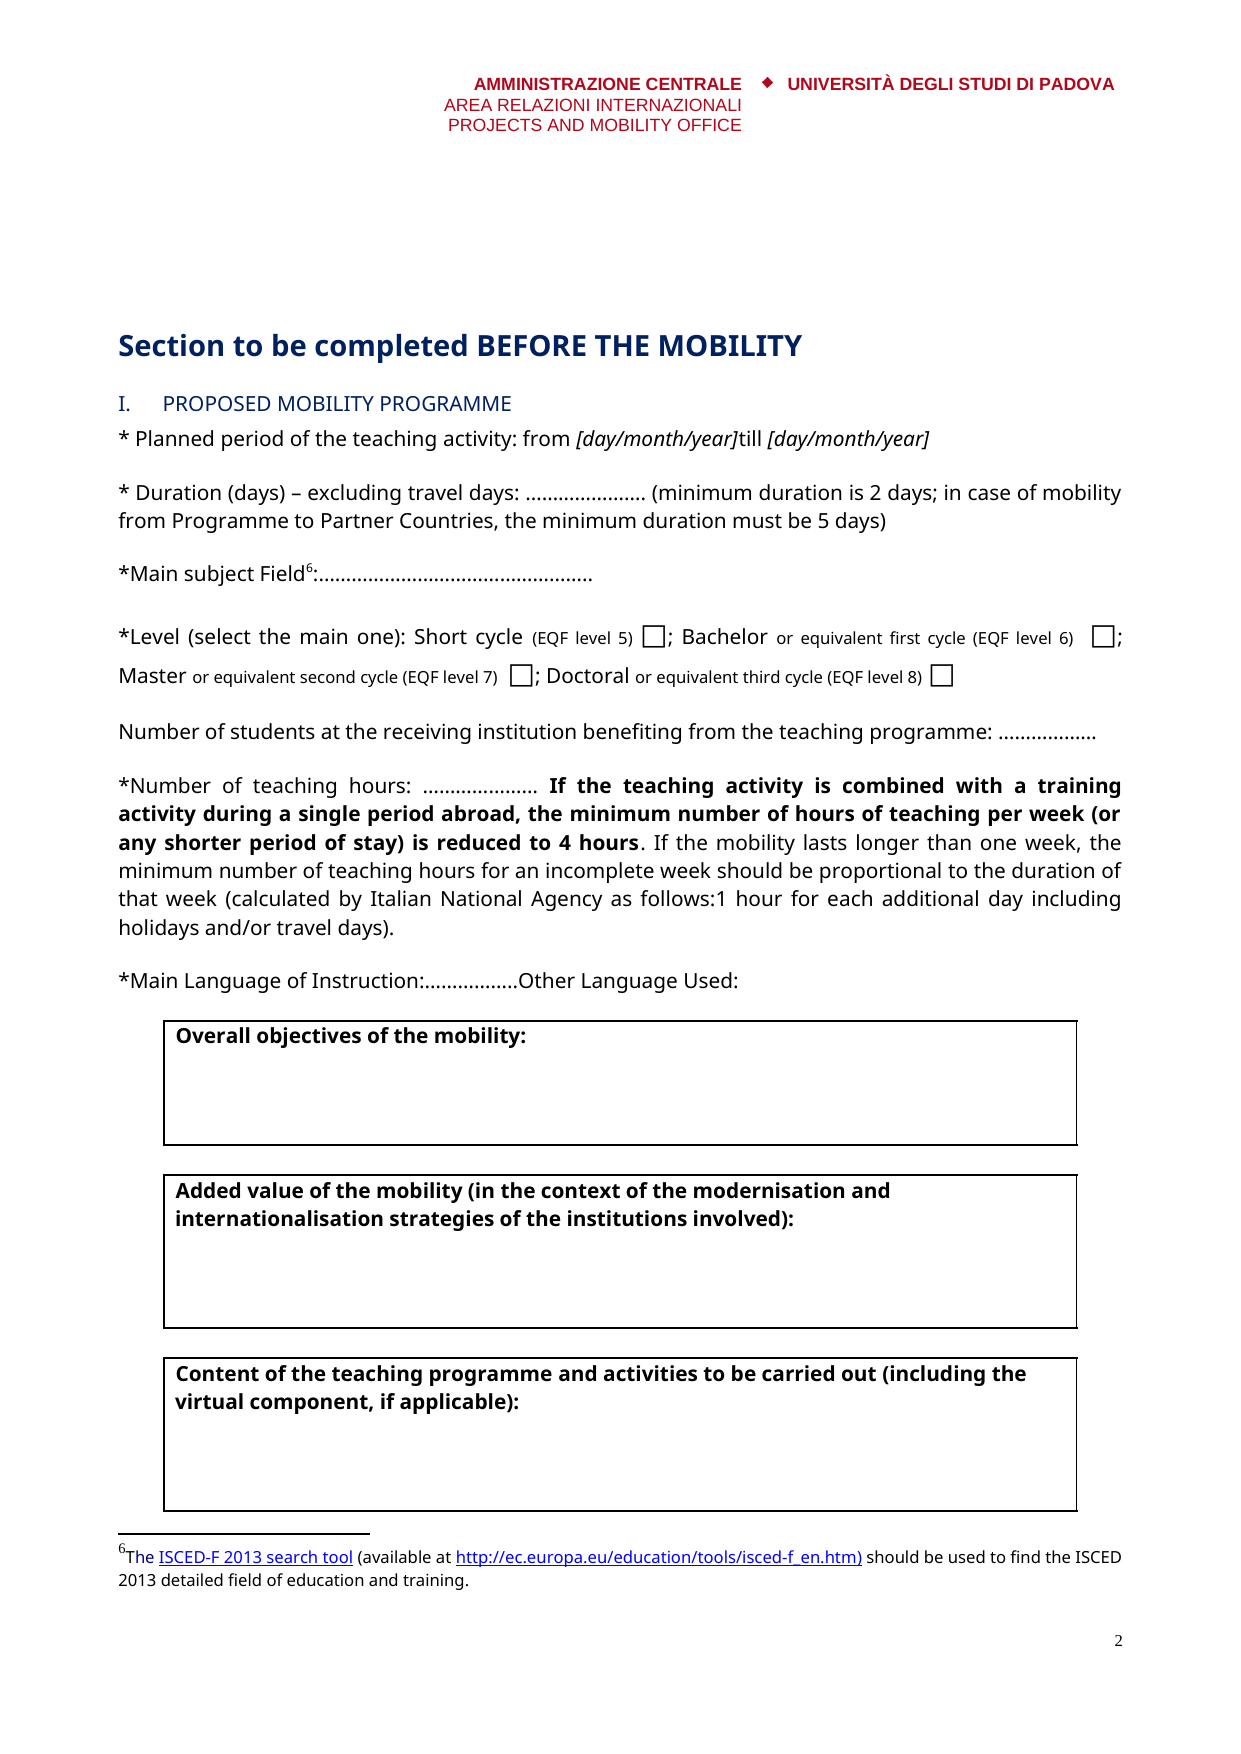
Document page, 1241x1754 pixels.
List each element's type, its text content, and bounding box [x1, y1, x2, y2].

text Section to be completed BEFORE THE MOBILITY [118, 325, 1226, 364]
text *Main subject Field:………………………………………….. [118, 559, 1123, 588]
text *Level (select the main one): Short cycle (EQF level 5) □; Bachelor or equivalent first cycle (EQF level 6) □; Master or equivalent second cycle (EQF level 7) □; Doctoral or equivalent third cycle (EQF level 8) □ [118, 613, 1123, 692]
table_header Added value of the mobility (in the context of the modernisation and internationalisation strategies of the institutions involved): [165, 1176, 1076, 1327]
text *Number of teaching hours: ………………… If the teaching activity is combined with a training activity during a single period abroad, the minimum number of hours of teaching per week (or any shorter period of stay) is reduced to 4 hours. If the mobility lasts longer than one week, the minimum number of teaching hours for an incomplete week should be proportional to the duration of that week (calculated by Italian National Agency as follows:1 hour for each additional day including holidays and/or travel days). [118, 771, 1123, 941]
text *Main Language of Instruction:……………..Other Language Used: [118, 966, 1123, 995]
text * Planned period of the teaching activity: from [day/month/year] till [day/month/year] [118, 424, 1123, 453]
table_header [165, 1359, 1076, 1510]
text I. PROPOSED MOBILITY PROGRAMME [118, 389, 1123, 418]
text Number of students at the receiving institution benefiting from the teaching programme: ……………… [118, 717, 1123, 746]
table_header Overall objectives of the mobility: [165, 1022, 1076, 1144]
text * Duration (days) – excluding travel days: …………………. (minimum duration is 2 days; in case of mobility from Programme to Partner Countries, the minimum duration must be 5 days) [118, 478, 1123, 534]
picture [753, 73, 781, 91]
